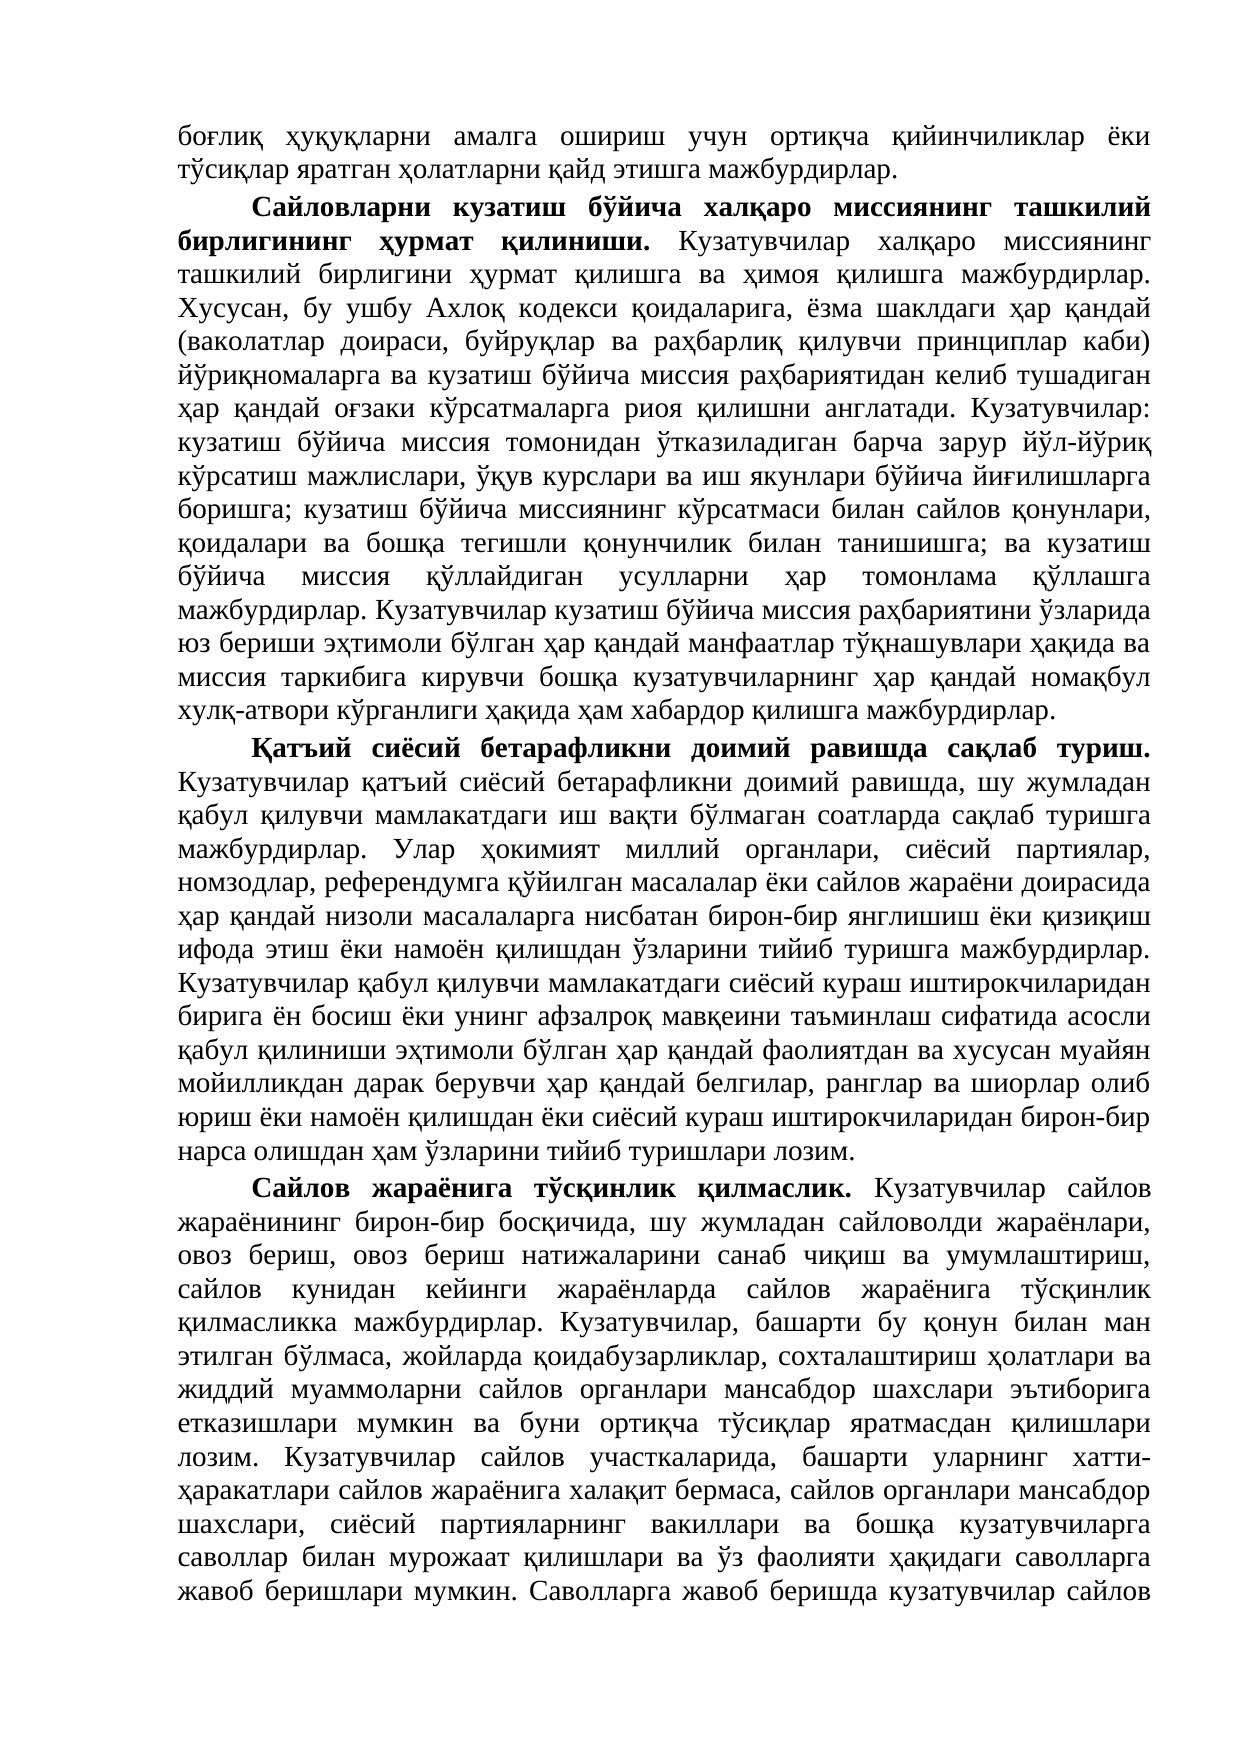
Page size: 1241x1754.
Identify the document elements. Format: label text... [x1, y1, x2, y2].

text Қатъий сиёсий бетарафликни доимий равишда сақлаб туриш. Кузатувчилар қатъий сиёсий бетарафликни доимий равишда, шу жумладан қабул қилувчи мамлакатдаги иш вақти бўлмаган соатларда сақлаб туришга мажбурдирлар. Улар ҳокимият миллий органлари, сиёсий партиялар, номзодлар, референдумга қўйилган масалалар ёки сайлов жараёни доирасида ҳар қандай низоли масалаларга нисбатан бирон-бир янглишиш ёки қизиқиш ифода этиш ёки намоён қилишдан ўзларини тийиб туришга мажбурдирлар. Кузатувчилар қабул қилувчи мамлакатдаги сиёсий кураш иштирокчиларидан бирига ён босиш ёки унинг афзалроқ мавқеини таъминлаш сифатида асосли қабул қилиниши эҳтимоли бўлган ҳар қандай фаолиятдан ва хусусан муайян мойилликдан дарак берувчи ҳар қандай белгилар, ранглар ва шиорлар олиб юриш ёки намоён қилишдан ёки сиёсий кураш иштирокчиларидан бирон-бир нарса олишдан ҳам ўзларини тийиб туришлари лозим. [177, 730, 1152, 1166]
text Сайловларни кузатиш бўйича халқаро миссиянинг ташкилий бирлигининг ҳурмат қилиниши. Кузатувчилар халқаро миссиянинг ташкилий бирлигини ҳурмат қилишга ва ҳимоя қилишга мажбурдирлар. Хусусан, бу ушбу Ахлоқ кодекси қоидаларига, ёзма шаклдаги ҳар қандай (ваколатлар доираси, буйруқлар ва раҳбарлиқ қилувчи принциплар каби) йўриқномаларга ва кузатиш бўйича миссия раҳбариятидан келиб тушадиган ҳар қандай оғзаки кўрсатмаларга риоя қилишни англатади. Кузатувчилар: кузатиш бўйича миссия томонидан ўтказиладиган барча зарур йўл-йўриқ кўрсатиш мажлислари, ўқув курслари ва иш якунлари бўйича йиғилишларга боришга; кузатиш бўйича миссиянинг кўрсатмаси билан сайлов қонунлари, қоидалари ва бошқа тегишли қонунчилик билан танишишга; ва кузатиш бўйича миссия қўллайдиган усулларни ҳар томонлама қўллашга мажбурдирлар. Кузатувчилар кузатиш бўйича миссия раҳбариятини ўзларида юз бериши эҳтимоли бўлган ҳар қандай манфаатлар тўқнашувлари ҳақида ва миссия таркибига кирувчи бошқа кузатувчиларнинг ҳар қандай номақбул хулқ-атвори кўрганлиги ҳақида ҳам хабардор қилишга мажбурдирлар. [177, 189, 1152, 726]
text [177, 118, 1152, 185]
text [177, 1170, 1152, 1606]
